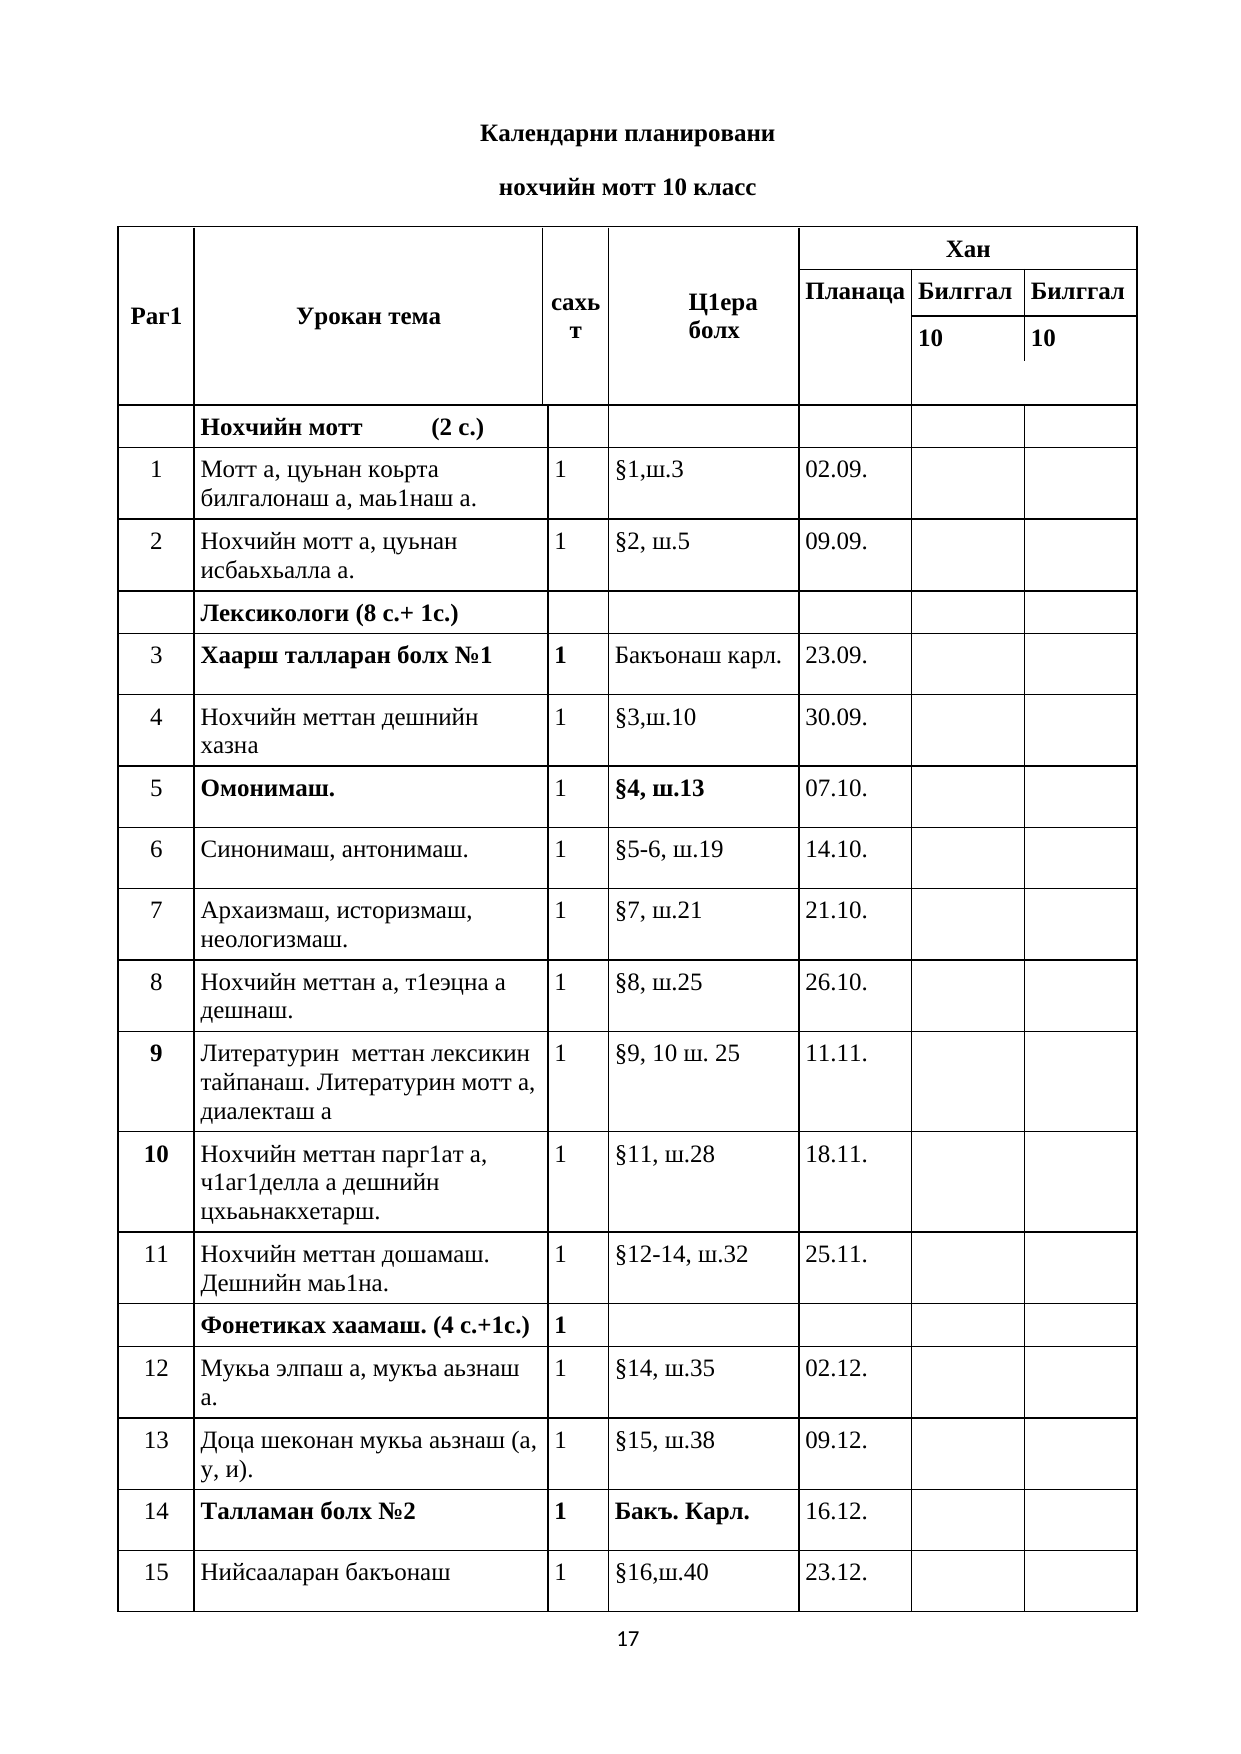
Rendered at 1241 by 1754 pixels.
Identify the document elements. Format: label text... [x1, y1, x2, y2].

table_cell §8, ш.25 [609, 961, 798, 1031]
table_cell Мукьа элпаш а, мукъа аьзнаш а. [195, 1347, 547, 1417]
table_cell 02.12. [800, 1347, 911, 1417]
table_cell [912, 406, 1024, 447]
table_cell Нохчийн меттан дешнийн хазна [195, 695, 547, 765]
table_cell 1 [549, 1304, 608, 1346]
table_cell 7 [119, 889, 193, 959]
table_cell 1 [549, 695, 608, 765]
table_cell [912, 1233, 1024, 1303]
table_cell Бакъонаш карл. [609, 634, 798, 694]
table_cell Мотт а, цуьнан коьрта билгалонаш а, маь1наш а. [195, 448, 547, 518]
table_cell Фонетиках хаамаш. (4 с.+1с.) [195, 1304, 547, 1346]
table_cell 18.11. [800, 1132, 911, 1231]
table_cell §1,ш.3 [609, 448, 798, 518]
table_cell 15 [119, 1551, 193, 1611]
table_cell [1025, 828, 1136, 887]
table_cell Нохчийн меттан дошамаш. Дешнийн маь1на. [195, 1233, 547, 1303]
table_cell 8 [119, 961, 193, 1031]
table_cell [1025, 695, 1136, 765]
table_cell 09.09. [800, 520, 911, 590]
table_cell Талламан болх №2 [195, 1490, 547, 1550]
table_cell 1 [549, 1132, 608, 1231]
table_cell 14 [119, 1490, 193, 1550]
table_cell 1 [549, 1490, 608, 1550]
table_cell [549, 406, 608, 447]
table_cell §7, ш.21 [609, 889, 798, 959]
table_cell [1025, 1233, 1136, 1303]
table_cell 9 [119, 1032, 193, 1131]
table_cell [800, 1304, 911, 1346]
table_cell Нохчийн мотт а, цуьнан исбаьхьалла а. [195, 520, 547, 590]
table_cell 02.09. [800, 448, 911, 518]
table_cell [912, 592, 1024, 633]
table_cell §11, ш.28 [609, 1132, 798, 1231]
table_cell 1 [549, 767, 608, 826]
table_cell 1 [549, 1551, 608, 1611]
table_cell [912, 361, 1136, 404]
table_cell Литературин меттан лексикин тайпанаш. Литературин мотт а, диалекташ а [195, 1032, 547, 1131]
table_cell [912, 634, 1024, 694]
table_cell [1025, 1490, 1136, 1550]
table_cell Омонимаш. [195, 767, 547, 826]
table_cell [800, 592, 911, 633]
table_cell Нохчийн мотт (2 с.) [195, 406, 547, 447]
table_cell §9, 10 ш. 25 [609, 1032, 798, 1131]
table_cell §12-14, ш.32 [609, 1233, 798, 1303]
table_cell 23.09. [800, 634, 911, 694]
table_cell 10 [1025, 317, 1136, 361]
table_cell 1 [549, 1233, 608, 1303]
table_cell 16.12. [800, 1490, 911, 1550]
table_cell [912, 695, 1024, 765]
table_cell 10 [912, 317, 1024, 361]
table_cell [912, 828, 1024, 887]
table_cell 2 [119, 520, 193, 590]
table_cell §4, ш.13 [609, 767, 798, 826]
table_cell [912, 520, 1024, 590]
table_cell [119, 592, 193, 633]
table_cell [912, 1419, 1024, 1489]
table_cell 10 [119, 1132, 193, 1231]
table_cell 26.10. [800, 961, 911, 1031]
table_cell [1025, 406, 1136, 447]
table_header Раг1 [119, 227, 194, 404]
table_cell Билггал [912, 270, 1024, 315]
table_cell 4 [119, 695, 193, 765]
table_cell [912, 961, 1024, 1031]
table_cell 07.10. [800, 767, 911, 826]
table_cell [1025, 520, 1136, 590]
table_cell Доца шеконан мукьа аьзнаш (а, у, и). [195, 1419, 547, 1489]
table_cell [549, 592, 608, 633]
table_cell [1025, 448, 1136, 518]
table_cell 1 [549, 828, 608, 887]
table_cell [1025, 889, 1136, 959]
table_cell 21.10. [800, 889, 911, 959]
table_cell Планаца [800, 270, 911, 404]
table_cell 1 [549, 961, 608, 1031]
table_cell 11.11. [800, 1032, 911, 1131]
table_cell Синонимаш, антонимаш. [195, 828, 547, 887]
table_cell §16,ш.40 [609, 1551, 798, 1611]
table_cell [1025, 1419, 1136, 1489]
table_cell [1025, 592, 1136, 633]
table_cell [119, 406, 193, 447]
table_cell §3,ш.10 [609, 695, 798, 765]
text нохчийн мотт 10 класс [118, 172, 1137, 201]
table_cell Лексикологи (8 с.+ 1с.) [195, 592, 547, 633]
table_cell [912, 1304, 1024, 1346]
table_cell 23.12. [800, 1551, 911, 1611]
table_cell [1025, 1551, 1136, 1611]
table_cell [1025, 961, 1136, 1031]
table_cell Нохчийн меттан парг1ат а, ч1аг1делла а дешнийн цхьаьнакхетарш. [195, 1132, 547, 1231]
table_cell 1 [549, 634, 608, 694]
table_cell Нохчийн меттан а, т1еэцна а дешнаш. [195, 961, 547, 1031]
table_cell [800, 406, 911, 447]
table_cell [1025, 1347, 1136, 1417]
table_cell 14.10. [800, 828, 911, 887]
table_cell 25.11. [800, 1233, 911, 1303]
table_cell §15, ш.38 [609, 1419, 798, 1489]
table_header Ц1ера болх [609, 227, 799, 404]
table_cell 09.12. [800, 1419, 911, 1489]
table_cell Нийсааларан бакъонаш [195, 1551, 547, 1611]
table_cell [609, 592, 798, 633]
table_cell [912, 448, 1024, 518]
table_cell [912, 1032, 1024, 1131]
table_cell [912, 1551, 1024, 1611]
table_cell 1 [549, 520, 608, 590]
table_cell 12 [119, 1347, 193, 1417]
table_cell 5 [119, 767, 193, 826]
table_cell Билггал [1025, 270, 1136, 315]
table_cell [1025, 1032, 1136, 1131]
table_cell [912, 1132, 1024, 1231]
table_cell Хаарш талларан болх №1 [195, 634, 547, 694]
text Календарни планировани [118, 118, 1137, 147]
table_cell [912, 889, 1024, 959]
table_cell [912, 1347, 1024, 1417]
table_cell [1025, 634, 1136, 694]
table_cell 1 [549, 889, 608, 959]
table_cell 1 [119, 448, 193, 518]
table_cell 30.09. [800, 695, 911, 765]
table_cell [912, 1490, 1024, 1550]
table_cell [912, 767, 1024, 826]
table_cell §2, ш.5 [609, 520, 798, 590]
table_cell §14, ш.35 [609, 1347, 798, 1417]
table_cell 3 [119, 634, 193, 694]
table_cell 1 [549, 1032, 608, 1131]
table_cell 11 [119, 1233, 193, 1303]
table_header Хан [800, 227, 1136, 269]
table_cell [609, 1304, 798, 1346]
table_cell [609, 406, 798, 447]
table_header сахьт [543, 227, 608, 404]
table_cell 1 [549, 448, 608, 518]
table_cell [1025, 767, 1136, 826]
table_cell 13 [119, 1419, 193, 1489]
table_cell §5-6, ш.19 [609, 828, 798, 887]
table_cell 6 [119, 828, 193, 887]
table_cell [1025, 1132, 1136, 1231]
table_cell Бакъ. Карл. [609, 1490, 798, 1550]
table_cell 1 [549, 1419, 608, 1489]
table_cell [1025, 1304, 1136, 1346]
table_cell 1 [549, 1347, 608, 1417]
table_cell [119, 1304, 193, 1346]
table_header Урокан тема [195, 227, 542, 404]
table_cell Архаизмаш, историзмаш, неологизмаш. [195, 889, 547, 959]
